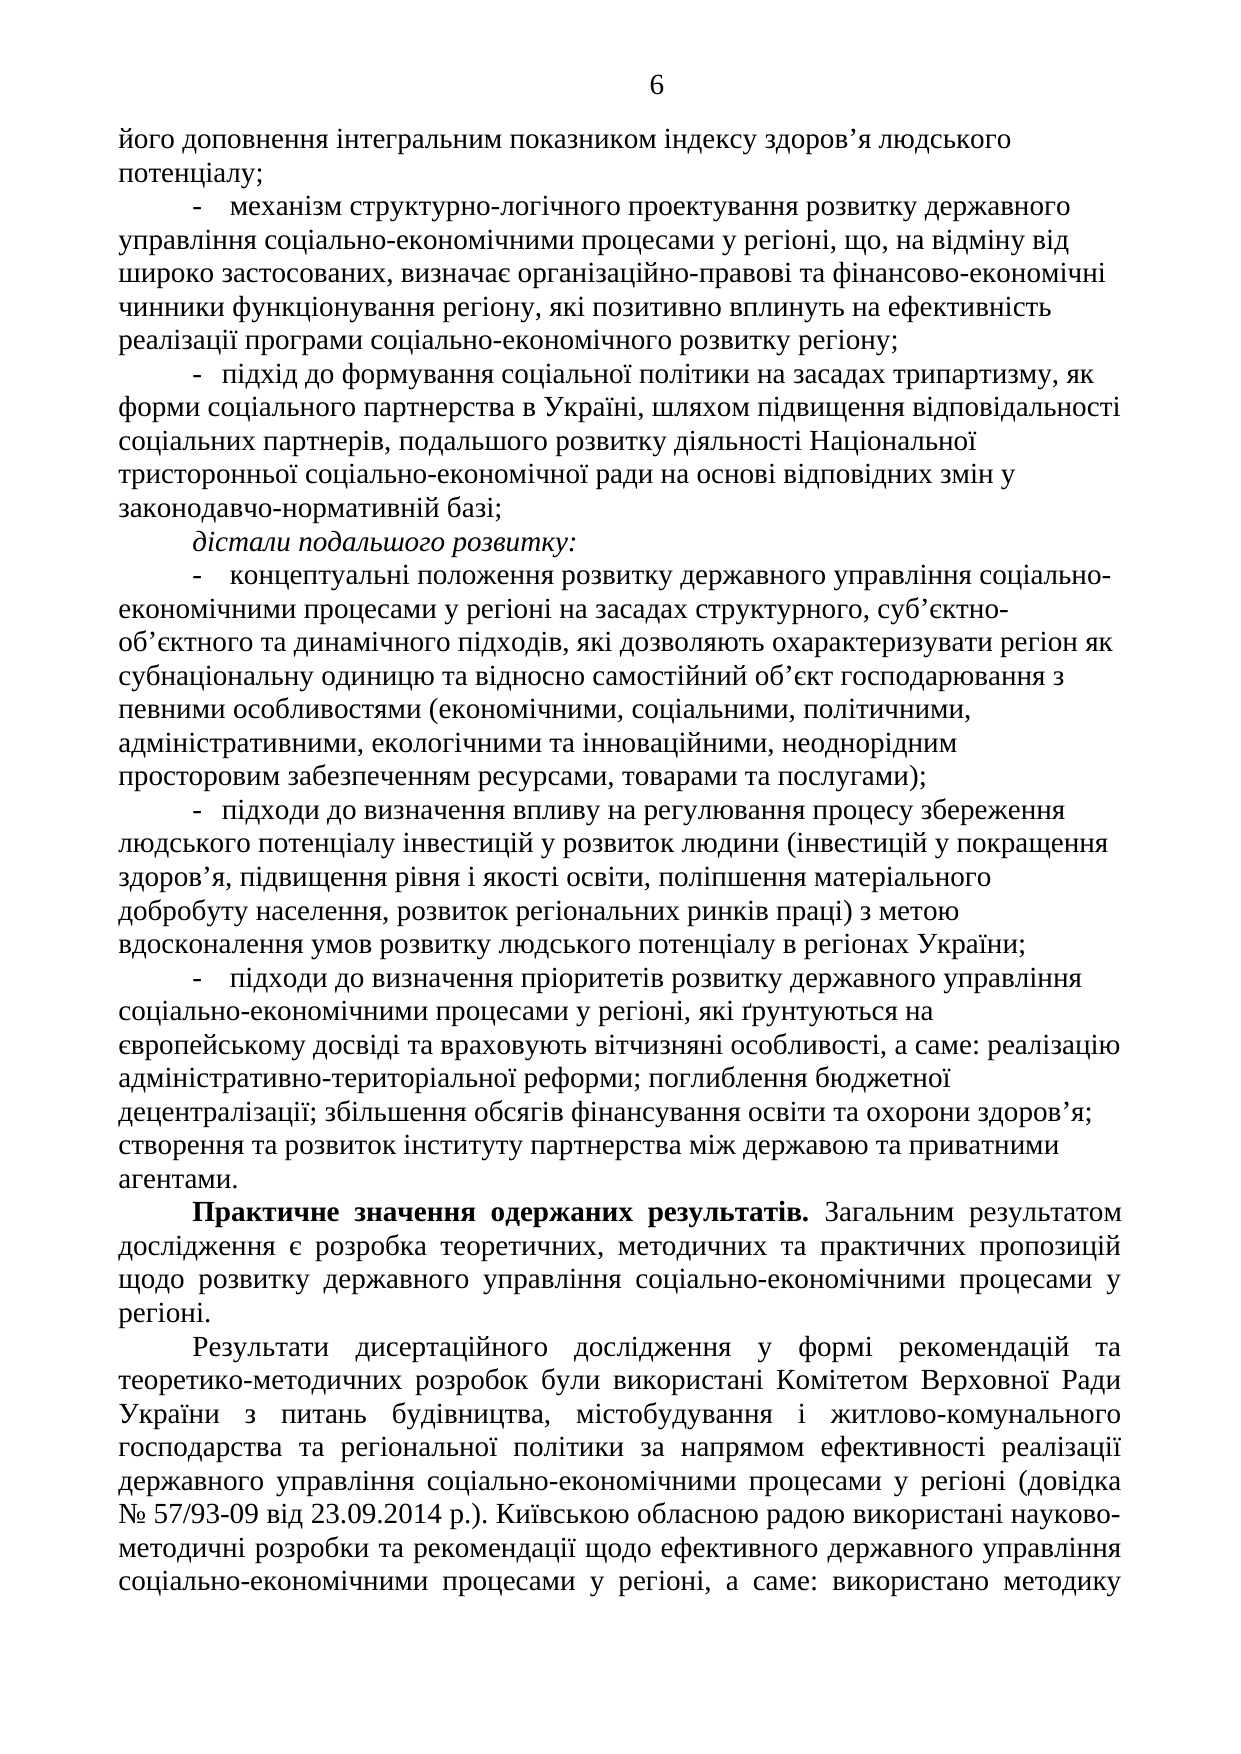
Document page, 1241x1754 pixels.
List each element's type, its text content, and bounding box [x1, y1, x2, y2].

list концептуальні положення розвитку державного управління соціально-економічними процесами у регіоні на засадах структурного, суб’єктно-об’єктного та динамічного підходів, які дозволяють охарактеризувати регіон як субнаціональну одиницю та відносно самостійний об’єкт господарювання з певними особливостями (економічними, соціальними, політичними, адміністративними, екологічними та інноваційними, неоднорідним просторовим забезпеченням ресурсами, товарами та послугами); [118, 557, 1122, 792]
text Практичне значення одержаних результатів. Загальним результатом дослідження є розробка теоретичних, методичних та практичних пропозицій щодо розвитку державного управління соціально-економічними процесами у регіоні. [118, 1194, 1122, 1329]
list механізм структурно-логічного проектування розвитку державного управління соціально-економічними процесами у регіоні, що, на відміну від широко застосованих, визначає організаційно-правові та фінансово-економічні чинники функціонування регіону, які позитивно вплинуть на ефективність реалізації програми соціально-економічного розвитку регіону; [118, 188, 1122, 356]
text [118, 1329, 1122, 1597]
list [118, 121, 1122, 188]
list підхід до формування соціальної політики на засадах трипартизму, як форми соціального партнерства в Україні, шляхом підвищення відповідальності соціальних партнерів, подальшого розвитку діяльності Національної тристоронньої соціально-економічної ради на основі відповідних змін у законодавчо-нормативній базі; [118, 356, 1122, 524]
list підходи до визначення впливу на регулювання процесу збереження людського потенціалу інвестицій у розвиток людини (інвестицій у покращення здоров’я, підвищення рівня і якості освіти, поліпшення матеріального добробуту населення, розвиток регіональних ринків праці) з метою вдосконалення умов розвитку людського потенціалу в регіонах України; [118, 792, 1122, 960]
list підходи до визначення пріоритетів розвитку державного управління соціально-економічними процесами у регіоні, які ґрунтуються на європейському досвіді та враховують вітчизняні особливості, а саме: реалізацію адміністративно-територіальної реформи; поглиблення бюджетної децентралізації; збільшення обсягів фінансування освіти та охорони здоров’я; створення та розвиток інституту партнерства між державою та приватними агентами. [118, 960, 1122, 1194]
text дістали подальшого розвитку: [118, 524, 1122, 557]
